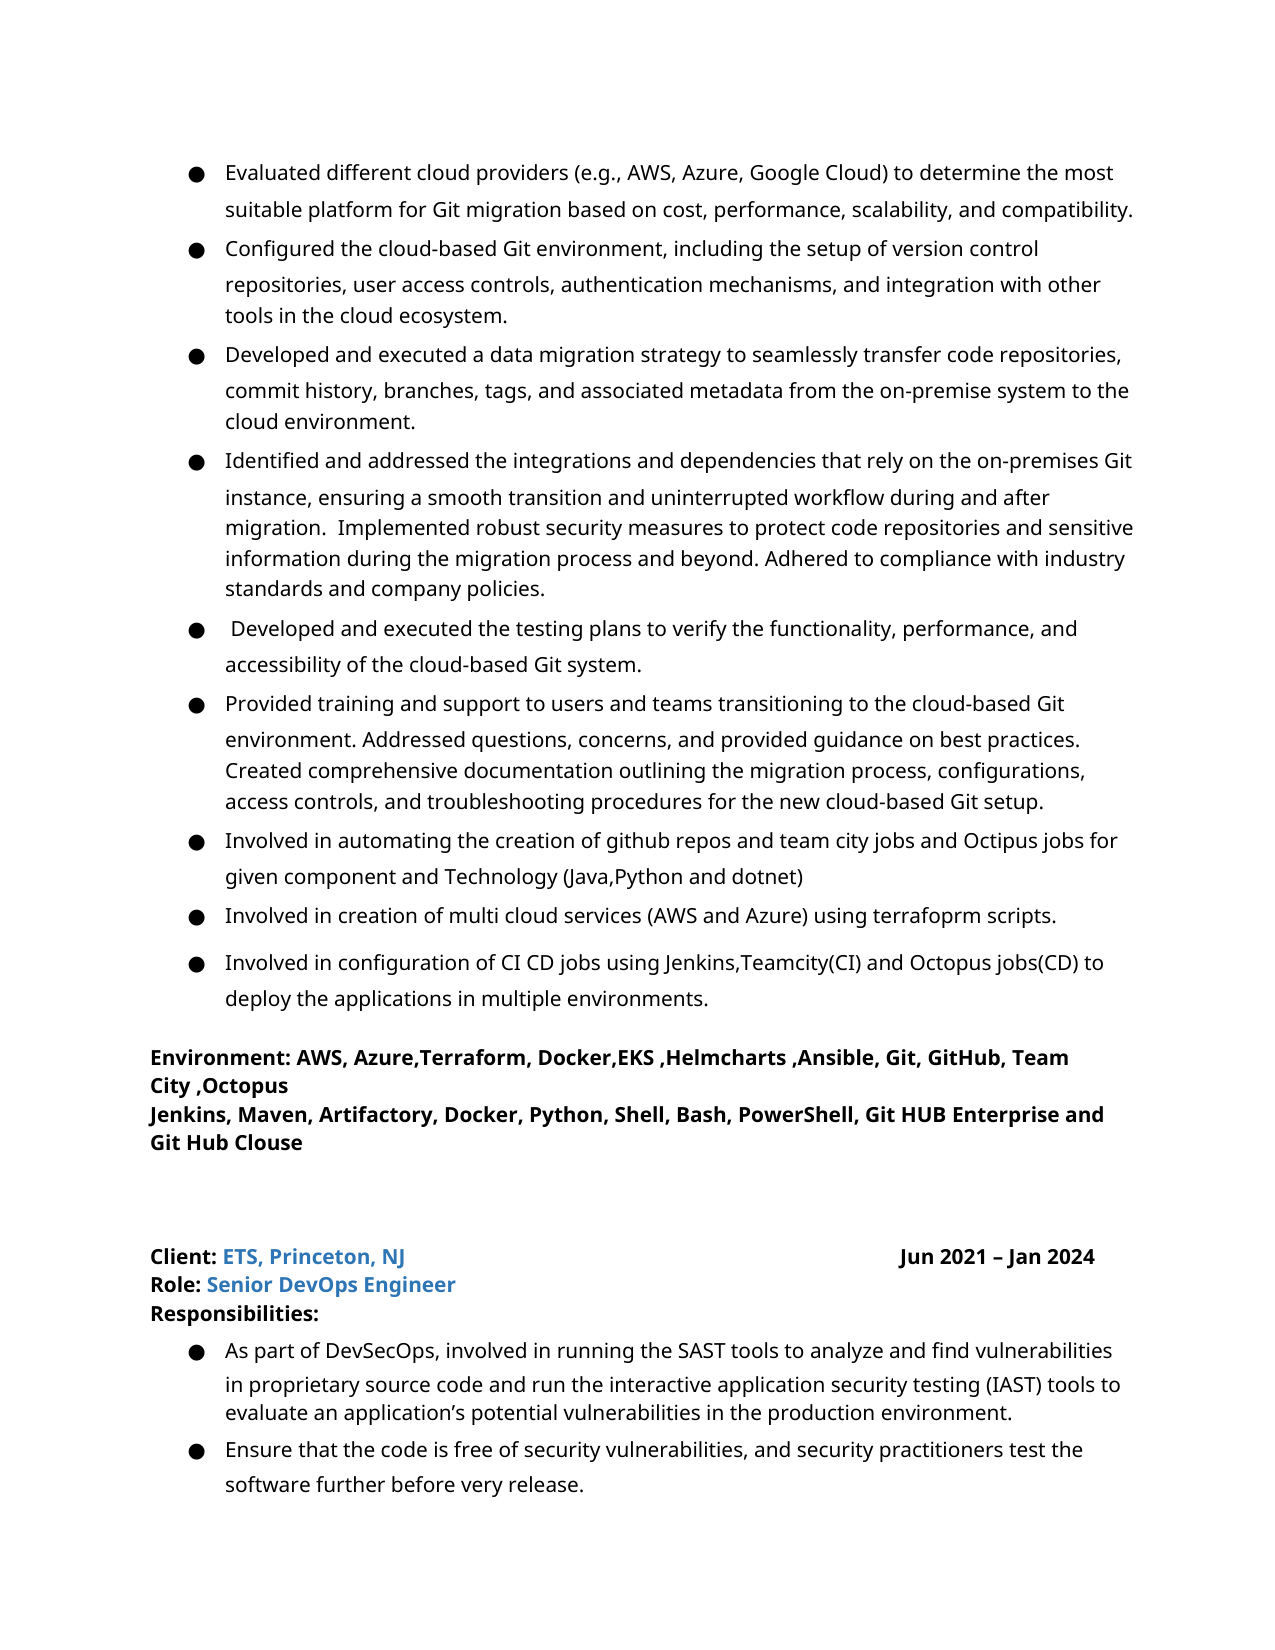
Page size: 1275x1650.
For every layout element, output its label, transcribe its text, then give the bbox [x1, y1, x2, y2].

list Involved in automating the creation of github repos and team city jobs and Octipus jobs for given component and Technology (Java,Python and dotnet) [187, 817, 1134, 891]
list Ensure that the code is free of security vulnerabilities, and security practitioners test the software further before very release. [187, 1427, 1134, 1498]
list Identified and addressed the integrations and dependencies that rely on the on-premises Git instance, ensuring a smooth transition and uninterrupted workflow during and after migration. Implemented robust security measures to protect code repositories and sensitive information during the migration process and beyond. Adhered to compliance with industry standards and company policies. [187, 438, 1134, 603]
text Client: ETS, Princeton, NJ Jun 2021 – Jan 2024 [150, 1242, 1134, 1271]
list Provided training and support to users and teams transitioning to the cloud-based Git environment. Addressed questions, concerns, and provided guidance on best practices. Created comprehensive documentation outlining the migration process, configurations, access controls, and troubleshooting procedures for the new cloud-based Git setup. [187, 681, 1134, 815]
list Developed and executed the testing plans to verify the functionality, performance, and accessibility of the cloud-based Git system. [187, 605, 1134, 678]
text Role: Senior DevOps Engineer [150, 1271, 1134, 1299]
list Involved in creation of multi cloud services (AWS and Azure) using terrafoprm scripts. [187, 893, 1134, 936]
text Environment: AWS, Azure,Terraform, Docker,EKS ,Helmcharts ,Ansible, Git, GitHub, Team City ,Octopus [150, 1043, 1134, 1100]
text Responsibilities: [150, 1299, 1134, 1327]
list Developed and executed a data migration strategy to seamlessly transfer code repositories, commit history, branches, tags, and associated metadata from the on-premise system to the cloud environment. [187, 332, 1134, 436]
list As part of DevSecOps, involved in running the SAST tools to analyze and find vulnerabilities in proprietary source code and run the interactive application security testing (IAST) tools to evaluate an application’s potential vulnerabilities in the production environment. [187, 1327, 1134, 1427]
text Jenkins, Maven, Artifactory, Docker, Python, Shell, Bash, PowerShell, Git HUB Enterprise and Git Hub Clouse [150, 1100, 1134, 1157]
list Evaluated different cloud providers (e.g., AWS, Azure, Google Cloud) to determine the most suitable platform for Git migration based on cost, performance, scalability, and compatibility. [187, 150, 1134, 223]
list Configured the cloud-based Git environment, including the setup of version control repositories, user access controls, authentication mechanisms, and integration with other tools in the cloud ecosystem. [187, 226, 1134, 329]
list Involved in configuration of CI CD jobs using Jenkins,Teamcity(CI) and Octopus jobs(CD) to deploy the applications in multiple environments. [187, 939, 1134, 1012]
